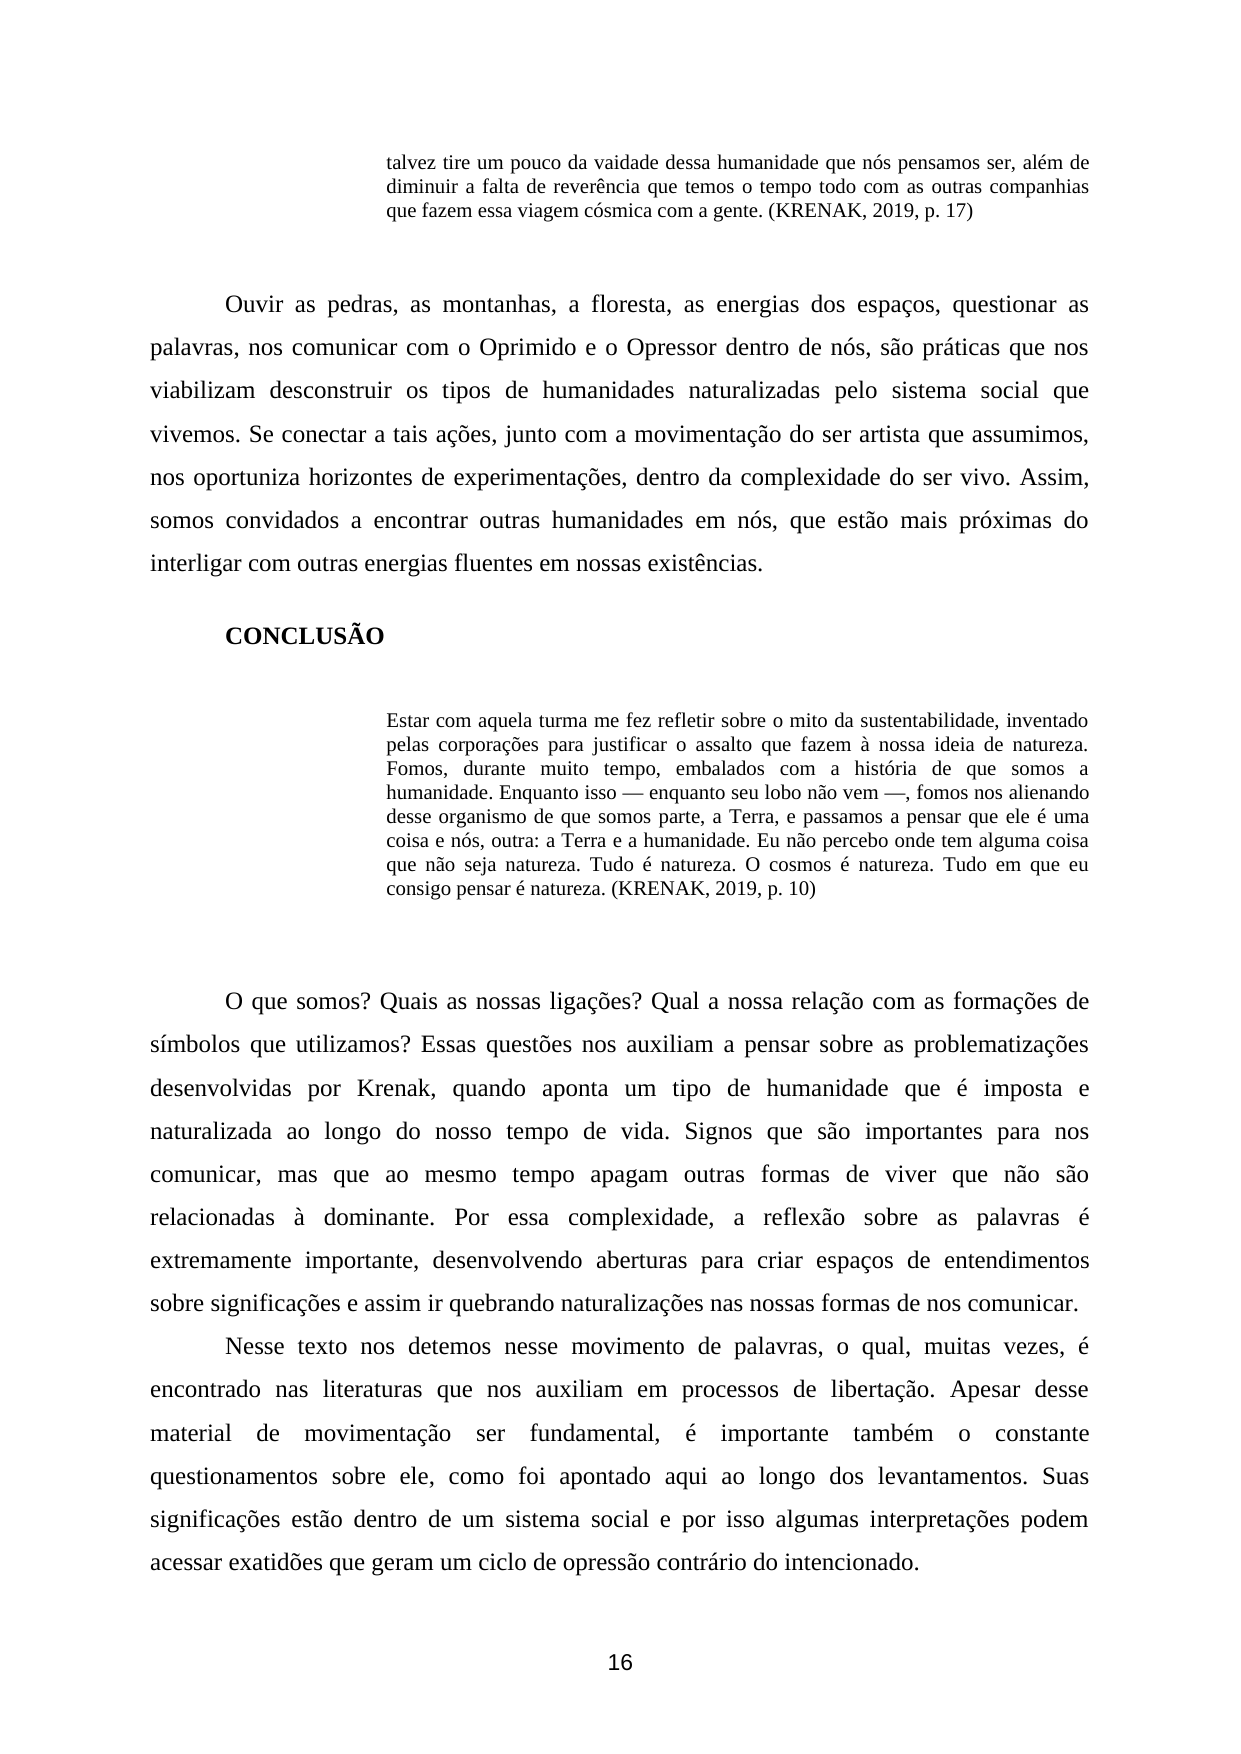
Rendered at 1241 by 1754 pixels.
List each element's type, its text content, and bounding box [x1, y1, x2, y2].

text Nesse texto nos detemos nesse movimento de palavras, o qual, muitas vezes, é encontrado nas literaturas que nos auxiliam em processos de libertação. Apesar desse material de movimentação ser fundamental, é importante também o constante questionamentos sobre ele, como foi apontado aqui ao longo dos levantamentos. Suas significações estão dentro de um sistema social e por isso algumas interpretações podem acessar exatidões que geram um ciclo de opressão contrário do intencionado. [150, 1331, 1090, 1576]
text Estar com aquela turma me fez refletir sobre o mito da sustentabilidade, inventado pelas corporações para justificar o assalto que fazem à nossa ideia de natureza. Fomos, durante muito tempo, embalados com a história de que somos a humanidade. Enquanto isso — enquanto seu lobo não vem —, fomos nos alienando desse organismo de que somos parte, a Terra, e passamos a pensar que ele é uma coisa e nós, outra: a Terra e a humanidade. Eu não percebo onde tem alguma coisa que não seja natureza. Tudo é natureza. O cosmos é natureza. Tudo em que eu consigo pensar é natureza. (KRENAK, 2019, p. 10) [386, 708, 1090, 900]
text Ouvir as pedras, as montanhas, a floresta, as energias dos espaços, questionar as palavras, nos comunicar com o Oprimido e o Opressor dentro de nós, são práticas que nos viabilizam desconstruir os tipos de humanidades naturalizadas pelo sistema social que vivemos. Se conectar a tais ações, junto com a movimentação do ser artista que assumimos, nos oportuniza horizontes de experimentações, dentro da complexidade do ser vivo. Assim, somos convidados a encontrar outras humanidades em nós, que estão mais próximas do interligar com outras energias fluentes em nossas existências. [150, 289, 1090, 577]
text CONCLUSÃO [150, 621, 1090, 650]
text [386, 150, 1090, 222]
text O que somos? Quais as nossas ligações? Qual a nossa relação com as formações de símbolos que utilizamos? Essas questões nos auxiliam a pensar sobre as problematizações desenvolvidas por Krenak, quando aponta um tipo de humanidade que é imposta e naturalizada ao longo do nosso tempo de vida. Signos que são importantes para nos comunicar, mas que ao mesmo tempo apagam outras formas de viver que não são relacionadas à dominante. Por essa complexidade, a reflexão sobre as palavras é extremamente importante, desenvolvendo aberturas para criar espaços de entendimentos sobre significações e assim ir quebrando naturalizações nas nossas formas de nos comunicar. [150, 986, 1090, 1317]
